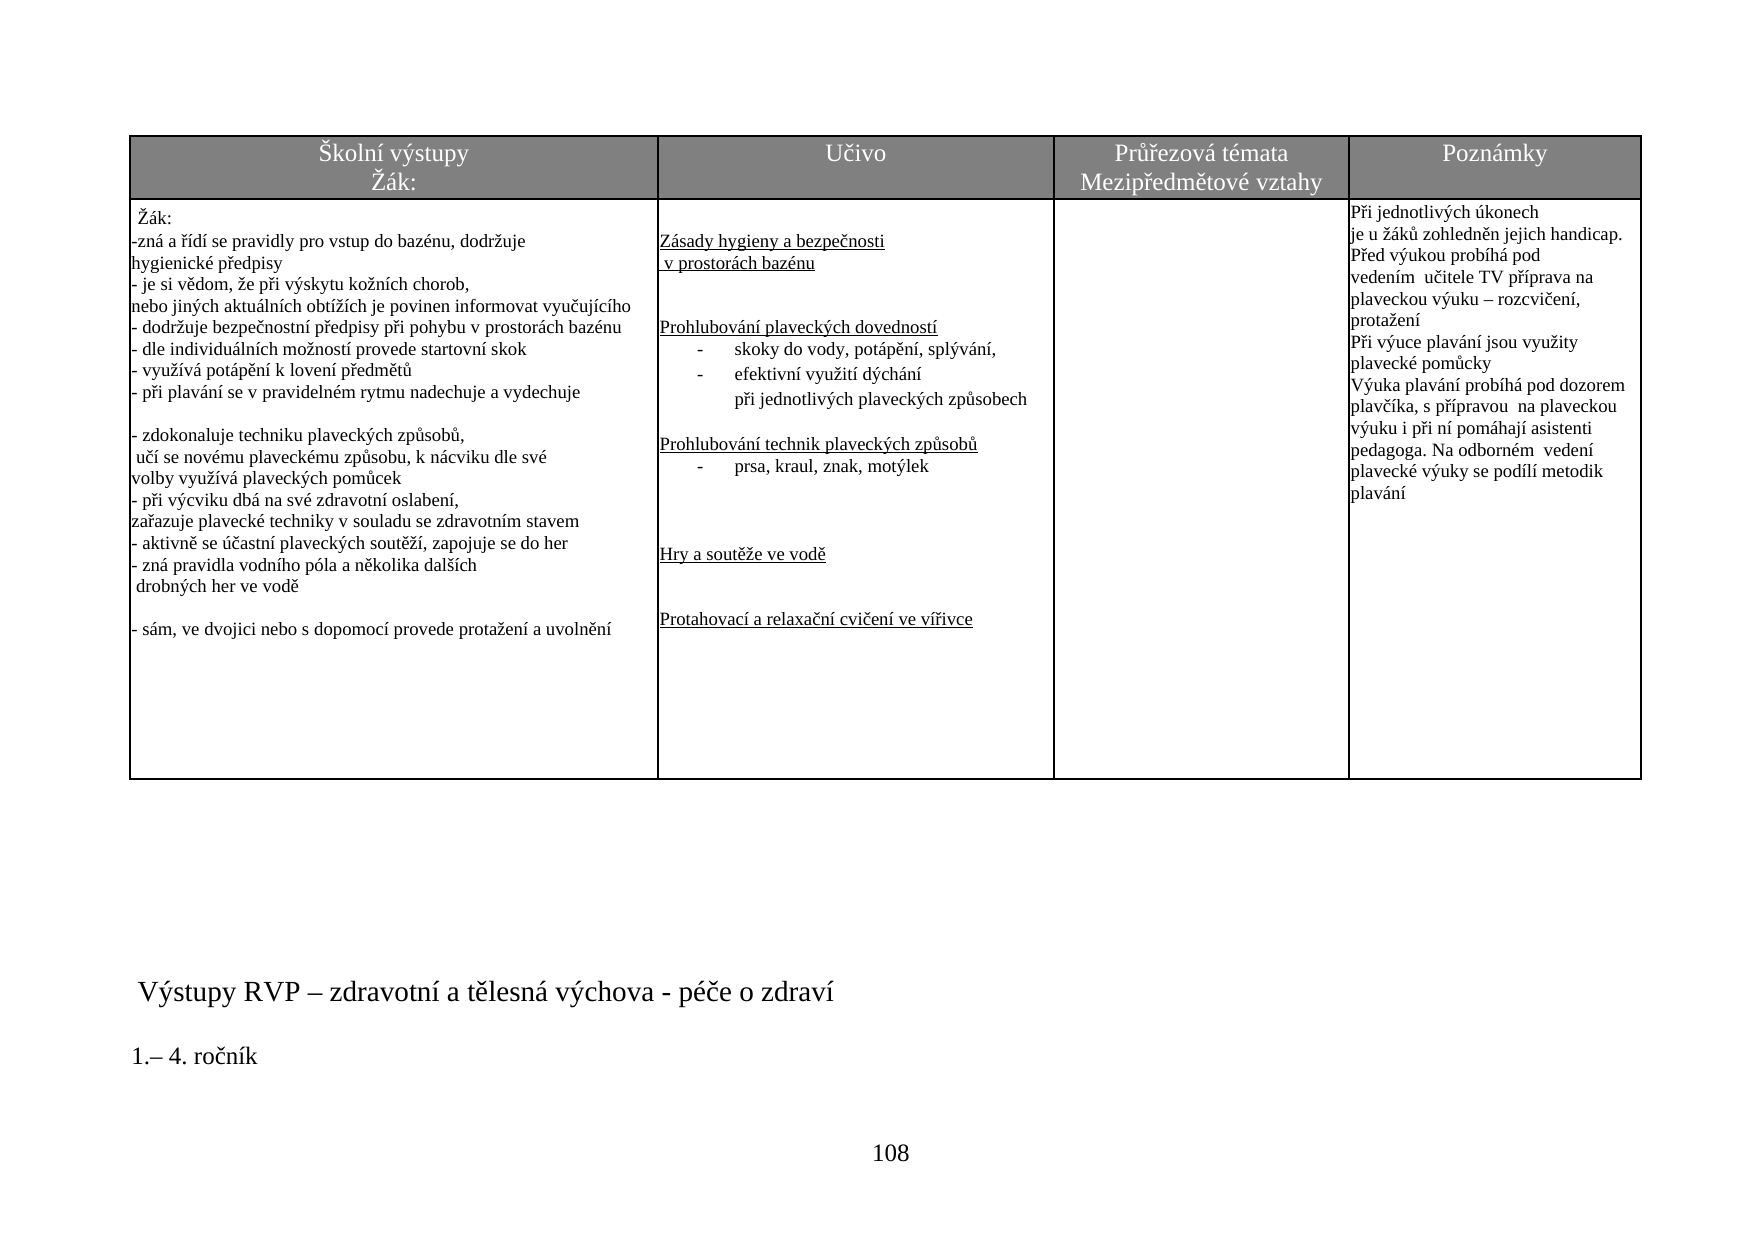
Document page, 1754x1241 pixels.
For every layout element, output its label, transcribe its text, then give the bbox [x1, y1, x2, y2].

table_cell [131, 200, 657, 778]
text 1.– 4. ročník [131, 1041, 1650, 1070]
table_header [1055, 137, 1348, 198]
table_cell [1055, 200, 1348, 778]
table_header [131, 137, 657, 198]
text Výstupy RVP – zdravotní a tělesná výchova - péče o zdraví [131, 974, 1650, 1007]
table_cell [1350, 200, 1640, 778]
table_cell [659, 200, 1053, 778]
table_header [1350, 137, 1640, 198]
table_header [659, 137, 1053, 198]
